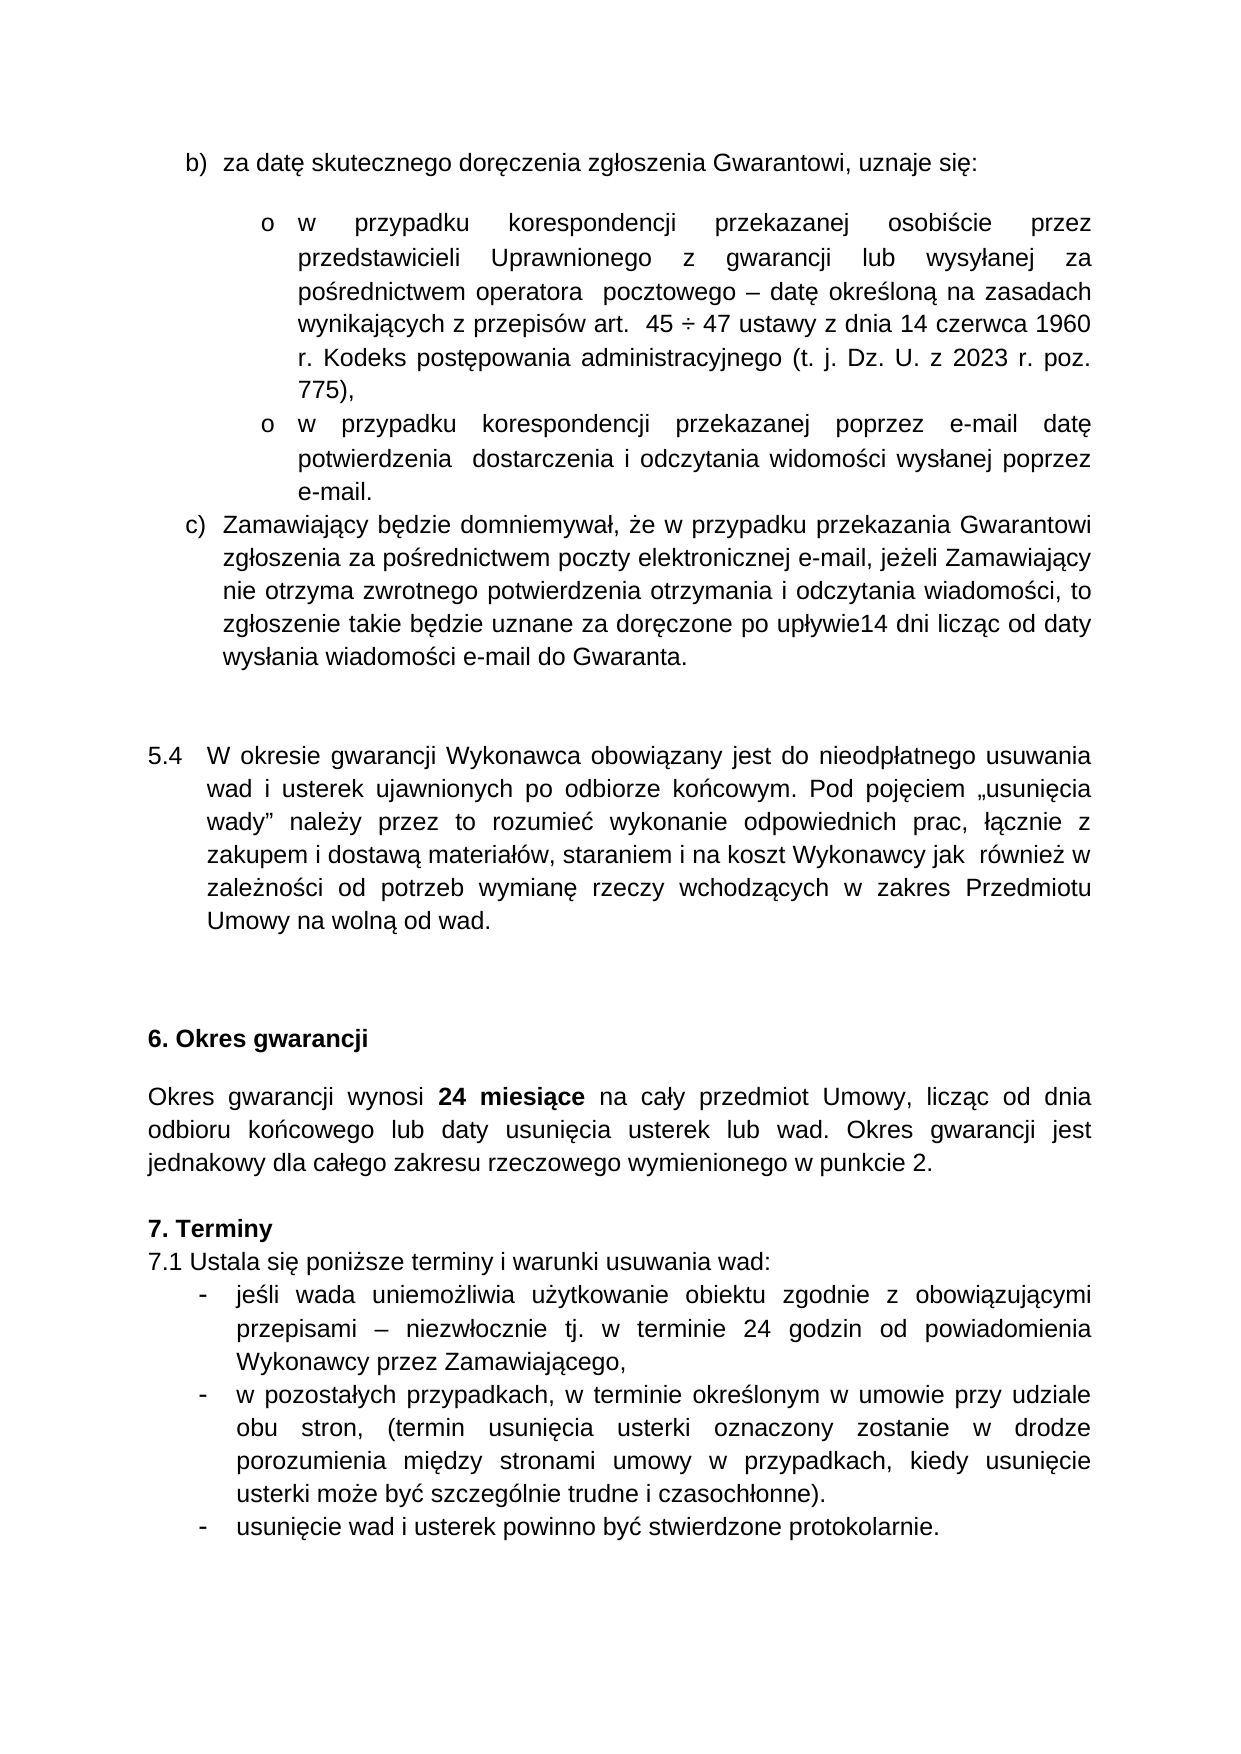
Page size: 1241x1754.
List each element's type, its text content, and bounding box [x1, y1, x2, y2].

list w przypadku korespondencji przekazanej osobiście przez przedstawicieli Uprawnionego z gwarancji lub wysyłanej za pośrednictwem operatora pocztowego – datę określoną na zasadach wynikających z przepisów art. 45 ÷ 47 ustawy z dnia 14 czerwca 1960 r. Kodeks postępowania administracyjnego (t. j. Dz. U. z 2023 r. poz. 775), [260, 208, 1093, 404]
list w pozostałych przypadkach, w terminie określonym w umowie przy udziale obu stron, (termin usunięcia usterki oznaczony zostanie w drodze porozumienia między stronami umowy w przypadkach, kiedy usunięcie usterki może być szczególnie trudne i czasochłonne). [199, 1379, 1093, 1507]
list w przypadku korespondencji przekazanej poprzez e-mail datę potwierdzenia dostarczenia i odczytania widomości wysłanej poprzez e-mail. [260, 408, 1093, 506]
list usunięcie wad i usterek powinno być stwierdzone protokolarnie. [199, 1512, 1093, 1541]
text 7. Terminy [148, 1214, 1093, 1243]
text Okres gwarancji wynosi 24 miesiące na cały przedmiot Umowy, licząc od dnia odbioru końcowego lub daty usunięcia usterek lub wad. Okres gwarancji jest jednakowy dla całego zakresu rzeczowego wymienionego w punkcie 2. [148, 1082, 1093, 1177]
list Zamawiający będzie domniemywał, że w przypadku przekazania Gwarantowi zgłoszenia za pośrednictwem poczty elektronicznej e-mail, jeżeli Zamawiający nie otrzyma zwrotnego potwierdzenia otrzymania i odczytania wiadomości, to zgłoszenie takie będzie uznane za doręczone po upływie14 dni licząc od daty wysłania wiadomości e-mail do Gwaranta. [185, 510, 1093, 671]
list jeśli wada uniemożliwia użytkowanie obiektu zgodnie z obowiązującymi przepisami – niezwłocznie tj. w terminie 24 godzin od powiadomienia Wykonawcy przez Zamawiającego, [199, 1280, 1093, 1375]
text 7.1 Ustala się poniższe terminy i warunki usuwania wad: [148, 1247, 1093, 1276]
text 6. Okres gwarancji [148, 1024, 1093, 1053]
text 5.4 W okresie gwarancji Wykonawca obowiązany jest do nieodpłatnego usuwania wad i usterek ujawnionych po odbiorze końcowym. Pod pojęciem „usunięcia wady” należy przez to rozumieć wykonanie odpowiednich prac, łącznie z zakupem i dostawą materiałów, staraniem i na koszt Wykonawcy jak również w zależności od potrzeb wymianę rzeczy wchodzących w zakres Przedmiotu Umowy na wolną od wad. [148, 741, 1093, 935]
list za datę skutecznego doręczenia zgłoszenia Gwarantowi, uznaje się: [185, 148, 1093, 176]
